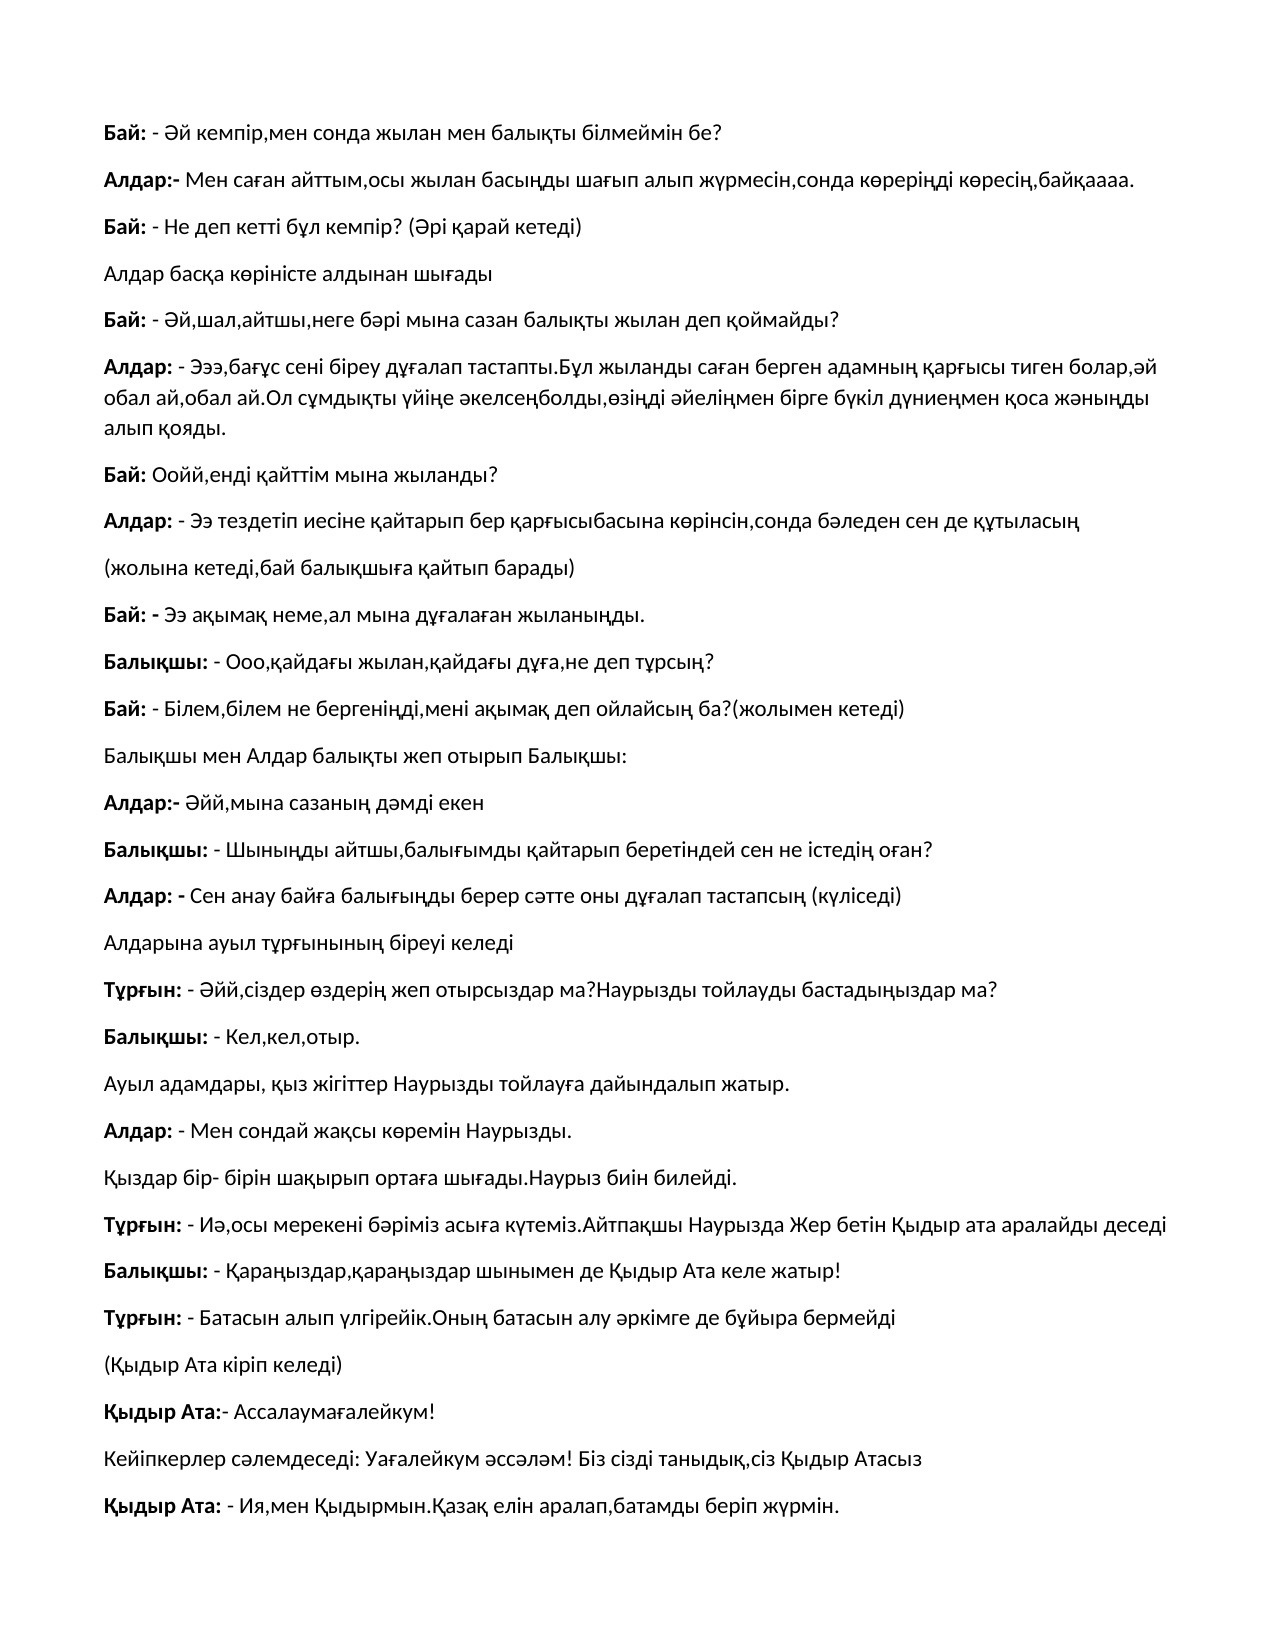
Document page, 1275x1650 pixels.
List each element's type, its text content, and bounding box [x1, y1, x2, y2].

text Бай: - Ээ ақымақ неме,ал мына дұғалаған жыланыңды. [103, 600, 1186, 628]
text Балықшы: - Ооо,қайдағы жылан,қайдағы дұға,не деп тұрсың? [103, 647, 1186, 675]
text Балықшы: - Кел,кел,отыр. [103, 1022, 1186, 1050]
text Алдар:- Мен саған айттым,осы жылан басыңды шағып алып жүрмесін,сонда көреріңді көресің,байқаааа. [103, 165, 1186, 193]
text Балықшы: - Шыныңды айтшы,балығымды қайтарып беретіндей сен не істедің оған? [103, 835, 1186, 863]
text Алдар: - Эээ,бағұс сені біреу дұғалап тастапты.Бұл жыланды саған берген адамның қарғысы тиген болар,әй обал ай,обал ай.Ол сұмдықты үйіңе әкелсеңболды,өзіңді әйеліңмен бірге бүкіл дүниеңмен қоса жәныңды алып қояды. [103, 352, 1186, 441]
text (Қыдыр Ата кіріп келеді) [103, 1350, 1186, 1378]
text Қыздар бір- бірін шақырып ортаға шығады.Наурыз биін билейді. [103, 1163, 1186, 1191]
text Алдар: - Мен сондай жақсы көремін Наурызды. [103, 1116, 1186, 1144]
text Алдар:- Әйй,мына сазаның дәмді екен [103, 788, 1186, 816]
text Қыдыр Ата: - Ия,мен Қыдырмын.Қазақ елін аралап,батамды беріп жүрмін. [103, 1491, 1186, 1519]
text Бай: - Не деп кетті бұл кемпір? (Әрі қарай кетеді) [103, 212, 1186, 240]
text Алдар: - Ээ тездетіп иесіне қайтарып бер қарғысыбасына көрінсін,сонда бәледен сен де құтыласың [103, 507, 1186, 535]
text Тұрғын: - Иә,осы мерекені бәріміз асыға күтеміз.Айтпақшы Наурызда Жер бетін Қыдыр ата аралайды деседі [103, 1210, 1186, 1238]
text Алдар басқа көріністе алдынан шығады [103, 259, 1186, 287]
text Алдарына ауыл тұрғынының біреуі келеді [103, 928, 1186, 957]
text Балықшы: - Қараңыздар,қараңыздар шынымен де Қыдыр Ата келе жатыр! [103, 1257, 1186, 1285]
text Қыдыр Ата:- Ассалаумағалейкум! [103, 1397, 1186, 1425]
text Бай: Оойй,енді қайттім мына жыланды? [103, 460, 1186, 488]
text Тұрғын: - Әйй,сіздер өздерің жеп отырсыздар ма?Наурызды тойлауды бастадыңыздар ма? [103, 975, 1186, 1003]
text Бай: - Әй,шал,айтшы,неге бәрі мына сазан балықты жылан деп қоймайды? [103, 306, 1186, 334]
text (жолына кетеді,бай балықшыға қайтып барады) [103, 553, 1186, 582]
text Бай: - Әй кемпір,мен сонда жылан мен балықты білмеймін бе? [103, 118, 1186, 146]
text Ауыл адамдары, қыз жігіттер Наурызды тойлауға дайындалып жатыр. [103, 1069, 1186, 1097]
text Балықшы мен Алдар балықты жеп отырып Балықшы: [103, 741, 1186, 769]
text Алдар: - Сен анау байға балығыңды берер сәтте оны дұғалап тастапсың (күліседі) [103, 882, 1186, 910]
text Кейіпкерлер сәлемдеседі: Уағалейкум әссәләм! Біз сізді таныдық,сіз Қыдыр Атасыз [103, 1444, 1186, 1472]
text Тұрғын: - Батасын алып үлгірейік.Оның батасын алу әркімге де бұйыра бермейді [103, 1303, 1186, 1332]
text Бай: - Білем,білем не бергеніңді,мені ақымақ деп ойлайсың ба?(жолымен кетеді) [103, 694, 1186, 722]
